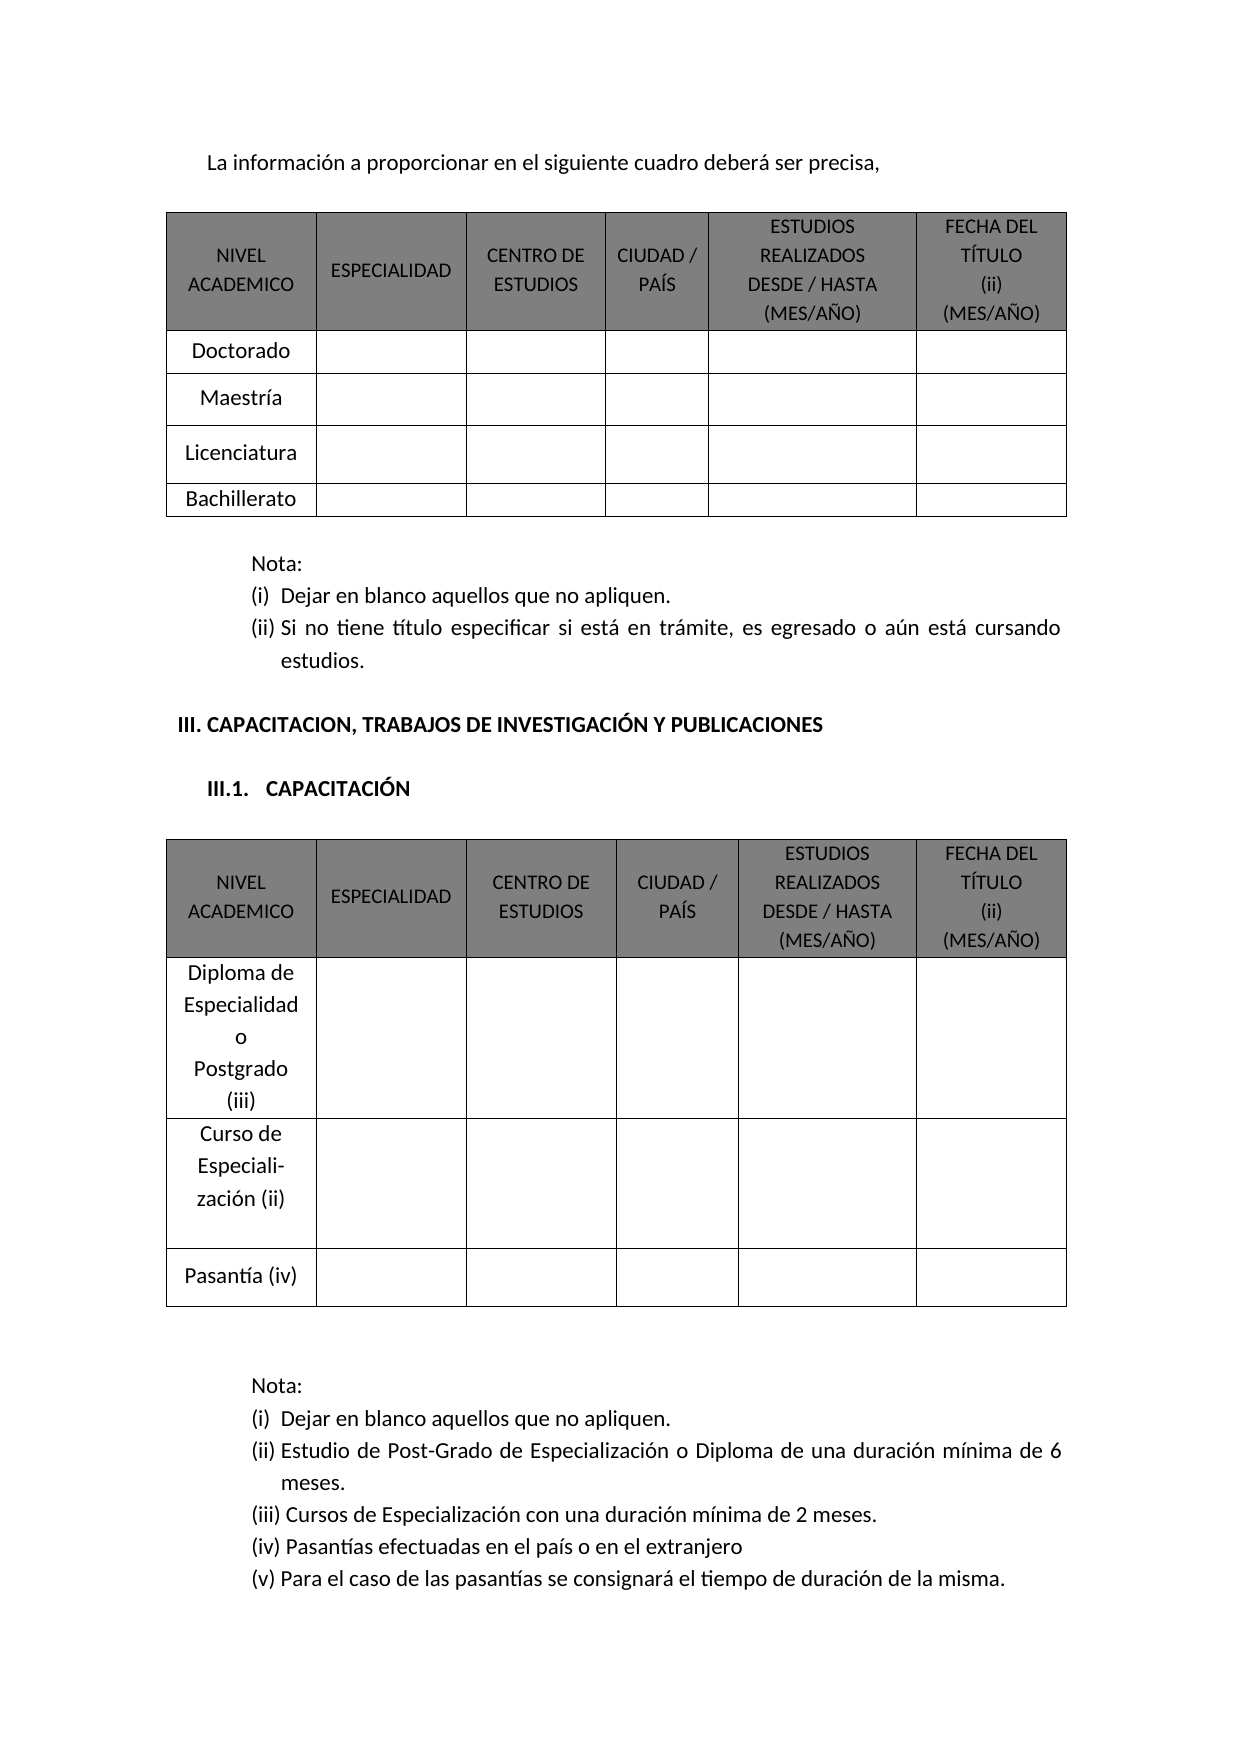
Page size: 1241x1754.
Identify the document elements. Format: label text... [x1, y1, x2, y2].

table_cell [709, 426, 916, 483]
list Si no tiene título especificar si está en trámite, es egresado o aún está cursando estudios. [251, 613, 1063, 674]
table_header NIVEL ACADEMICO [167, 213, 316, 330]
table_cell [317, 374, 466, 425]
table_cell [317, 426, 466, 483]
table_cell [617, 1119, 738, 1248]
table_cell [317, 1249, 466, 1306]
text Nota: [177, 1371, 1063, 1399]
table_cell [606, 426, 708, 483]
text (iv) Pasantías efectuadas en el país o en el extranjero [177, 1532, 1063, 1560]
list Estudio de Post-Grado de Especialización o Diploma de una duración mínima de 6 meses. [251, 1436, 1063, 1496]
table_cell [467, 484, 605, 516]
table_cell [317, 484, 466, 516]
table_cell [917, 331, 1066, 373]
table_cell Curso de Especiali- zación (ii) [167, 1119, 316, 1248]
table_cell [739, 1249, 916, 1306]
table_cell [739, 1119, 916, 1248]
table_cell [467, 426, 605, 483]
table_cell Diploma de Especialidad o Postgrado (iii) [167, 958, 316, 1118]
table_cell [317, 1119, 466, 1248]
table_cell [917, 1249, 1066, 1306]
table_cell [467, 331, 605, 373]
table_header ESTUDIOS REALIZADOS DESDE / HASTA (MES/AÑO) [739, 840, 916, 957]
text Nota: [177, 549, 1063, 577]
text (iii) Cursos de Especialización con una duración mínima de 2 meses. [177, 1500, 1063, 1528]
table_cell [317, 958, 466, 1118]
text La información a proporcionar en el siguiente cuadro deberá ser precisa, [207, 148, 1063, 176]
text III.1. CAPACITACIÓN [207, 774, 1063, 802]
table_cell Maestría [167, 374, 316, 425]
table_cell [467, 1249, 616, 1306]
table_cell Doctorado [167, 331, 316, 373]
table_cell [617, 1249, 738, 1306]
table_cell [917, 1119, 1066, 1248]
table_cell [606, 374, 708, 425]
table_cell [467, 374, 605, 425]
table_cell [709, 374, 916, 425]
text III. CAPACITACION, TRABAJOS DE INVESTIGACIÓN Y PUBLICACIONES [177, 710, 1063, 738]
table_cell [606, 484, 708, 516]
table_cell [917, 426, 1066, 483]
table_cell [467, 1119, 616, 1248]
table_cell [709, 484, 916, 516]
table_header NIVEL ACADEMICO [167, 840, 316, 957]
list Dejar en blanco aquellos que no apliquen. [251, 581, 1063, 609]
table_cell [606, 331, 708, 373]
table_cell [917, 374, 1066, 425]
list Dejar en blanco aquellos que no apliquen. [251, 1404, 1063, 1432]
table_cell Bachillerato [167, 484, 316, 516]
table_cell [317, 331, 466, 373]
table_header CENTRO DE ESTUDIOS [467, 213, 605, 330]
table_cell [917, 484, 1066, 516]
table_header CENTRO DE ESTUDIOS [467, 840, 616, 957]
table_cell [467, 958, 616, 1118]
table_header CIUDAD / PAÍS [606, 213, 708, 330]
table_header ESPECIALIDAD [317, 213, 466, 330]
table_cell [709, 331, 916, 373]
table_header FECHA DEL TÍTULO (ii) (MES/AÑO) [917, 840, 1066, 957]
table_cell [917, 958, 1066, 1118]
text (v) Para el caso de las pasantías se consignará el tiempo de duración de la misma. [177, 1564, 1063, 1593]
table_header FECHA DEL TÍTULO (ii) (MES/AÑO) [917, 213, 1066, 330]
table_header CIUDAD / PAÍS [617, 840, 738, 957]
table_header ESTUDIOS REALIZADOS DESDE / HASTA (MES/AÑO) [709, 213, 916, 330]
table_cell [739, 958, 916, 1118]
table_cell Pasantía (iv) [167, 1249, 316, 1306]
table_cell [617, 958, 738, 1118]
table_cell Licenciatura [167, 426, 316, 483]
table_header ESPECIALIDAD [317, 840, 466, 957]
